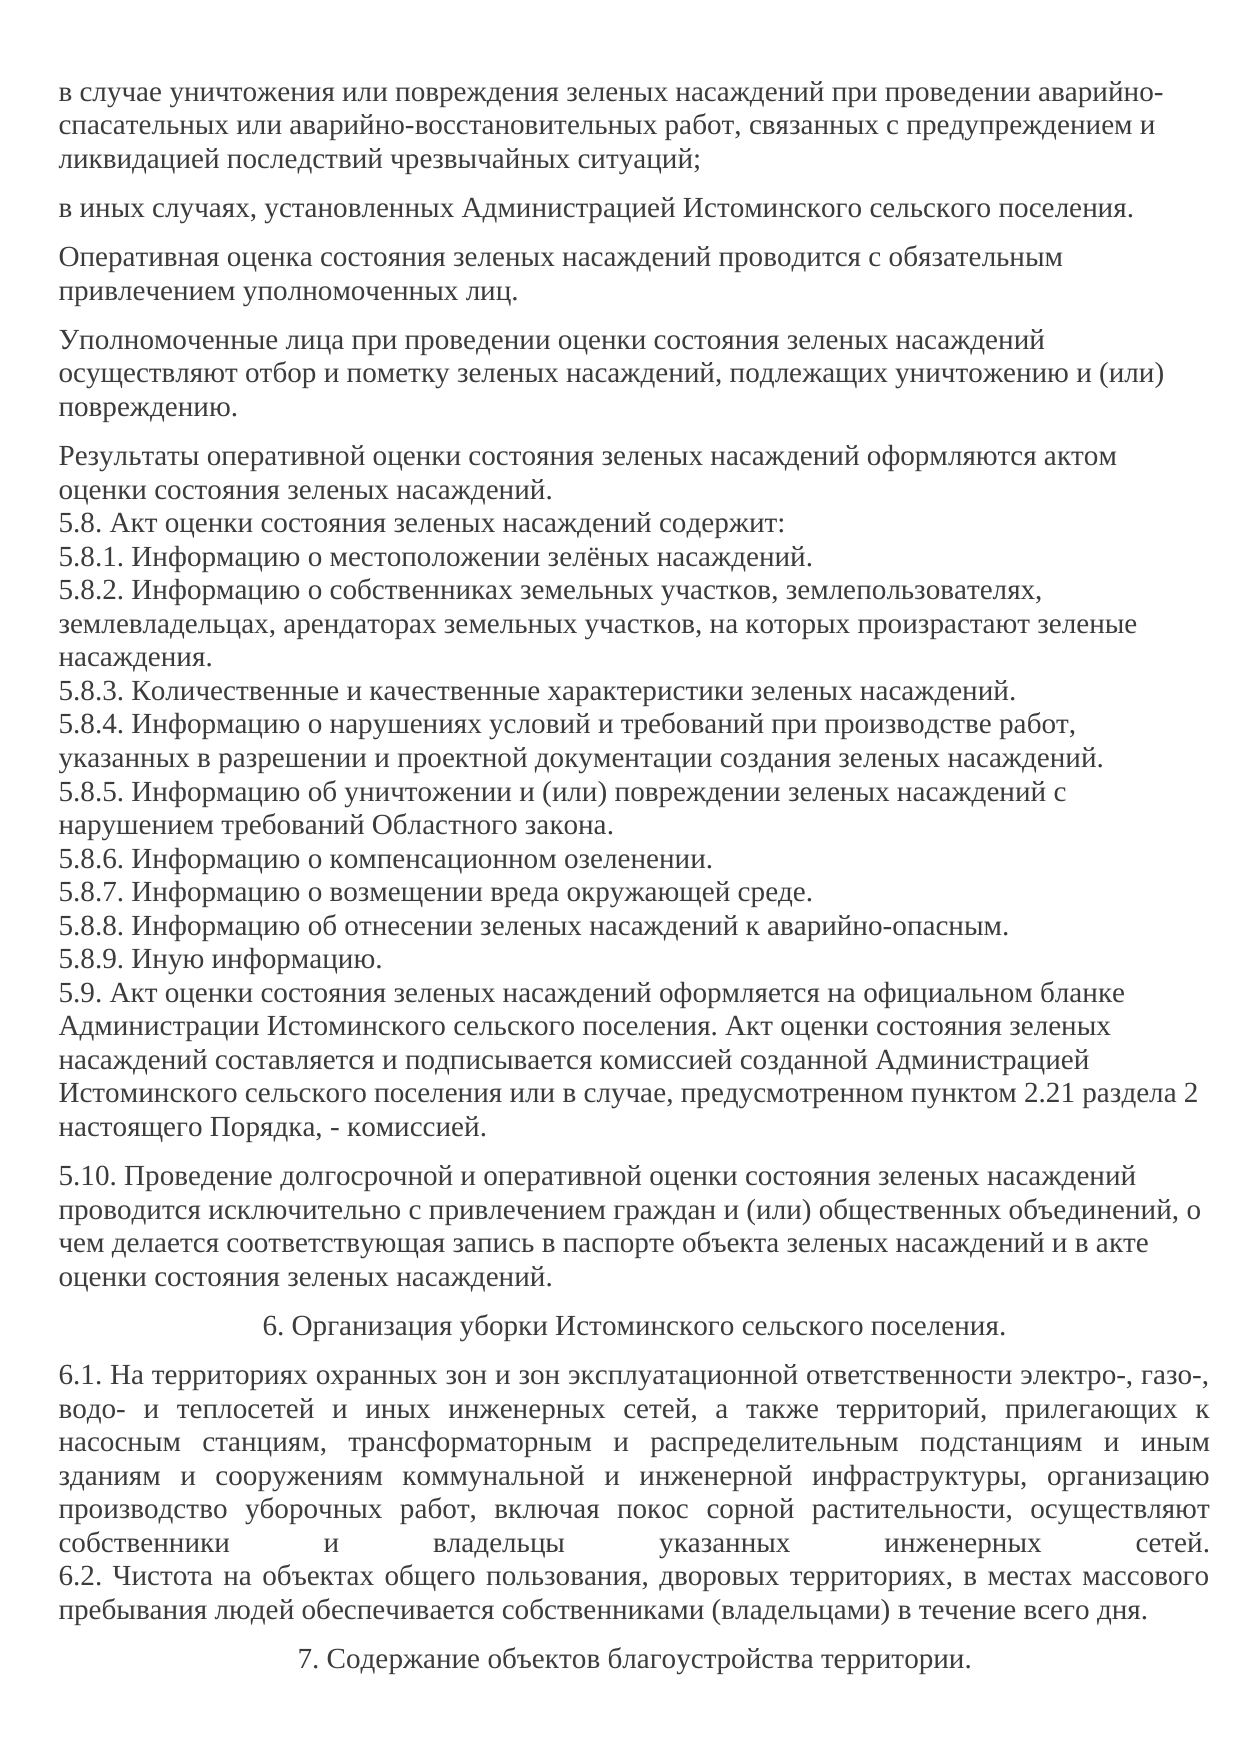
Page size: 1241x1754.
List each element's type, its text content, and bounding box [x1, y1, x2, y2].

text в случае уничтожения или повреждения зеленых насаждений при проведении аварийно-спасательных или аварийно-восстановительных работ, связанных с предупреждением и ликвидацией последствий чрезвычайных ситуаций; [58, 74, 1211, 174]
text в иных случаях, установленных Администрацией Истоминского сельского поселения. [58, 190, 1211, 224]
text 6.1. На территориях охранных зон и зон эксплуатационной ответственности электро-, газо-, водо- и теплосетей и иных инженерных сетей, а также территорий, прилегающих к насосным станциям, трансформаторным и распределительным подстанциям и иным зданиям и сооружениям коммунальной и инженерной инфраструктуры, организацию производство уборочных работ, включая покос сорной растительности, осуществляют собственники и владельцы указанных инженерных сетей. 6.2. Чистота на объектах общего пользования, дворовых территориях, в местах массового пребывания людей обеспечивается собственниками (владельцами) в течение всего дня. [58, 1357, 1211, 1626]
text Результаты оперативной оценки состояния зеленых насаждений оформляются актом оценки состояния зеленых насаждений. 5.8. Акт оценки состояния зеленых насаждений содержит: 5.8.1. Информацию о местоположении зелёных насаждений. 5.8.2. Информацию о собственниках земельных участков, землепользователях, землевладельцах, арендаторах земельных участков, на которых произрастают зеленые насаждения. 5.8.3. Количественные и качественные характеристики зеленых насаждений. 5.8.4. Информацию о нарушениях условий и требований при производстве работ, указанных в разрешении и проектной документации создания зеленых насаждений. 5.8.5. Информацию об уничтожении и (или) повреждении зеленых насаждений с нарушением требований Областного закона. 5.8.6. Информацию о компенсационном озеленении. 5.8.7. Информацию о возмещении вреда окружающей среде. 5.8.8. Информацию об отнесении зеленых насаждений к аварийно-опасным. 5.8.9. Иную информацию. 5.9. Акт оценки состояния зеленых насаждений оформляется на официальном бланке Администрации Истоминского сельского поселения. Акт оценки состояния зеленых насаждений составляется и подписывается комиссией созданной Администрацией Истоминского сельского поселения или в случае, предусмотренном пунктом 2.21 раздела 2 настоящего Порядка, - комиссией. [58, 438, 1211, 1143]
text Уполномоченные лица при проведении оценки состояния зеленых насаждений осуществляют отбор и пометку зеленых насаждений, подлежащих уничтожению и (или) повреждению. [58, 322, 1211, 423]
text 6. Организация уборки Истоминского сельского поселения. [58, 1308, 1211, 1342]
text Оперативная оценка состояния зеленых насаждений проводится с обязательным привлечением уполномоченных лиц. [58, 239, 1211, 306]
text 7. Содержание объектов благоустройства территории. [58, 1641, 1211, 1675]
text 5.10. Проведение долгосрочной и оперативной оценки состояния зеленых насаждений проводится исключительно с привлечением граждан и (или) общественных объединений, о чем делается соответствующая запись в паспорте объекта зеленых насаждений и в акте оценки состояния зеленых насаждений. [58, 1158, 1211, 1292]
